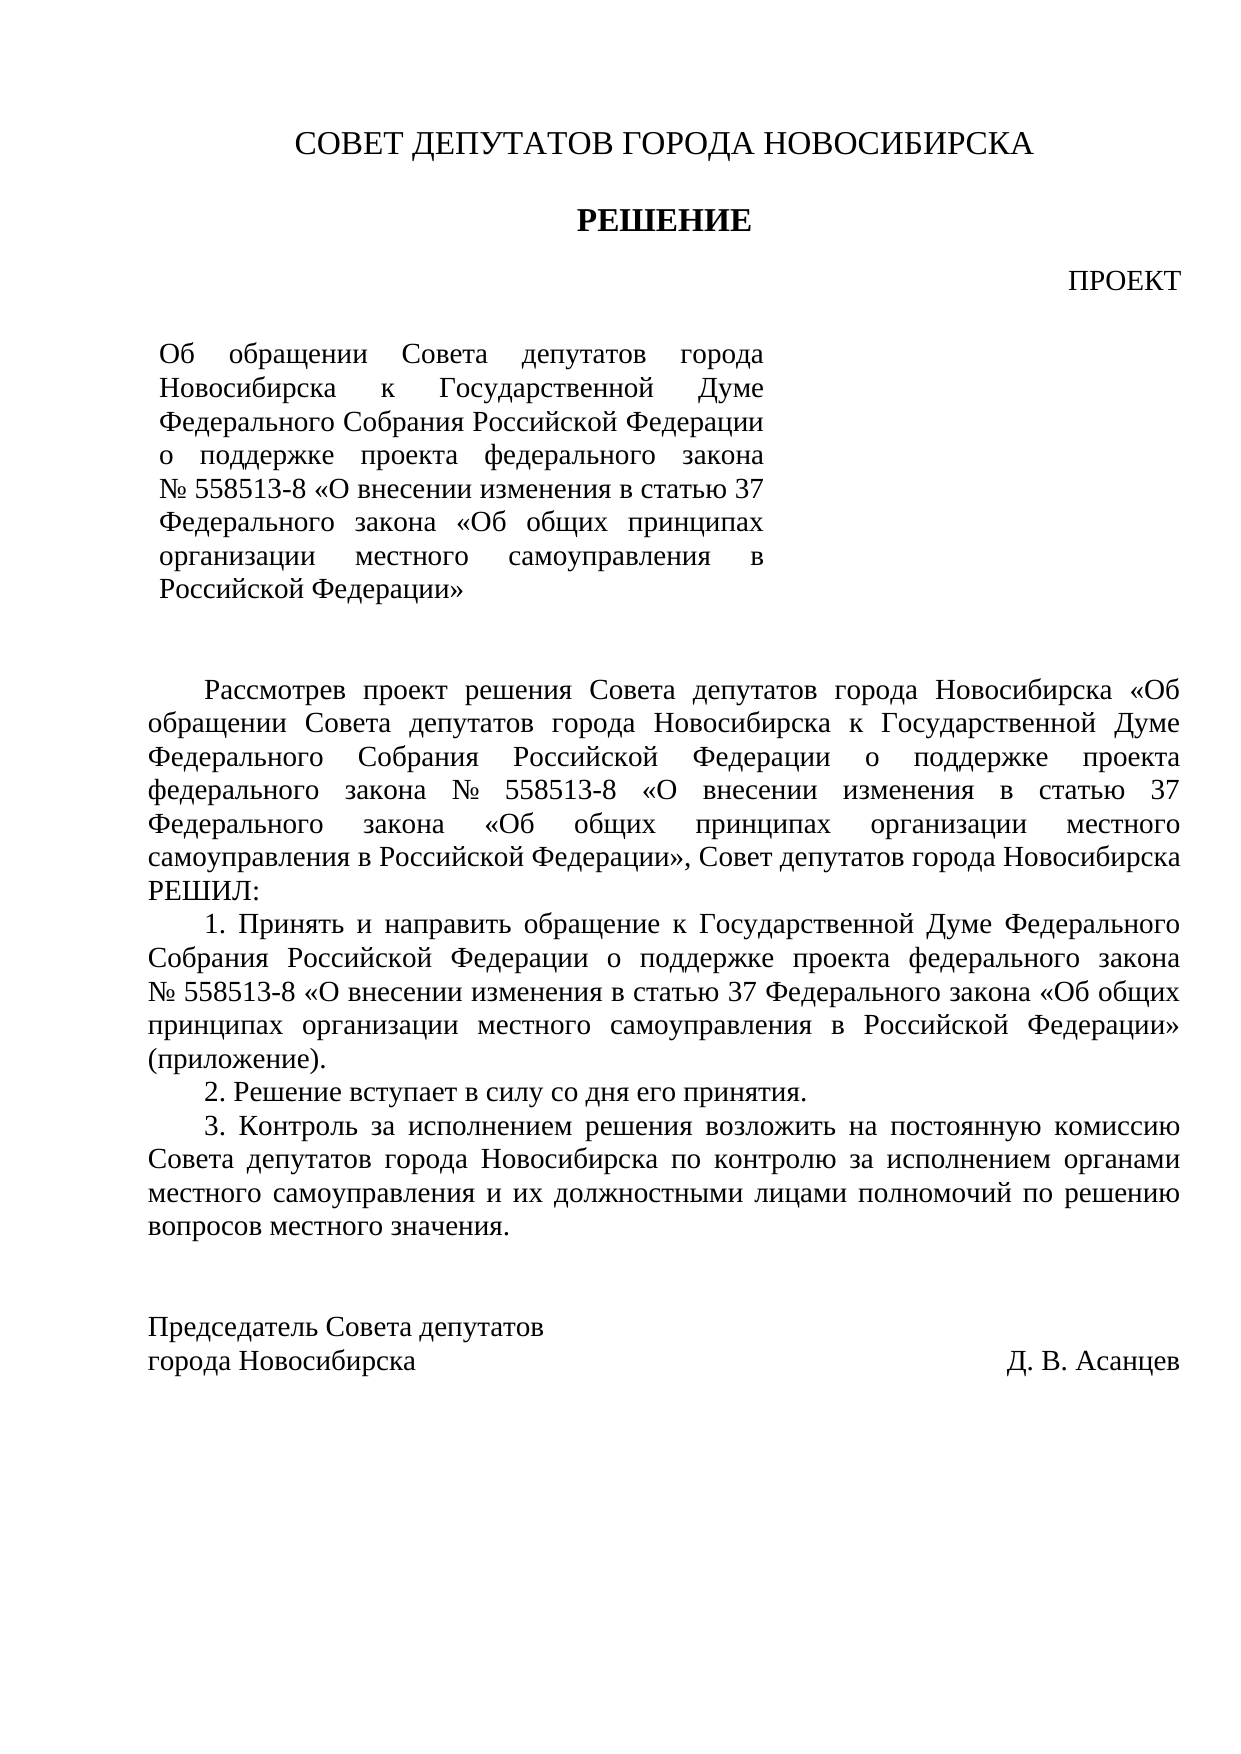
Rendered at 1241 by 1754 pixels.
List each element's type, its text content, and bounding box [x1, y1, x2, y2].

text Председатель Совета депутатов [148, 1309, 1181, 1343]
title СОВЕТ ДЕПУТАТОВ ГОРОДА НОВОСИБИРСКА [148, 123, 1181, 161]
subtitle ПРОЕКТ [148, 263, 1181, 297]
table_header Об обращении Совета депутатов города Новосибирска к Государственной Думе Федерального Собрания Российской Федерации о поддержке проекта федерального закона № 558513-8 «О внесении изменения в статью 37 Федерального закона «Об общих принципах организации местного самоуправления в Российской Федерации» [148, 337, 823, 638]
text Рассмотрев проект решения Совета депутатов города Новосибирска «Об обращении Совета депутатов города Новосибирска к Государственной Думе Федерального Собрания Российской Федерации о поддержке проекта федерального закона № 558513-8 «О внесении изменения в статью 37 Федерального закона «Об общих принципах организации местного самоуправления в Российской Федерации», Совет депутатов города Новосибирска РЕШИЛ: [148, 672, 1181, 907]
text РЕШЕНИЕ [148, 200, 1181, 238]
text 2. Решение вступает в силу со дня его принятия. [148, 1074, 1181, 1108]
text 3. Контроль за исполнением решения возложить на постоянную комиссию Совета депутатов города Новосибирска по контролю за исполнением органами местного самоуправления и их должностными лицами полномочий по решению вопросов местного значения. [148, 1108, 1181, 1242]
text 1. Принять и направить обращение к Государственной Думе Федерального Собрания Российской Федерации о поддержке проекта федерального закона № 558513-8 «О внесении изменения в статью 37 Федерального закона «Об общих принципах организации местного самоуправления в Российской Федерации» (приложение). [148, 907, 1181, 1074]
text города Новосибирска Д. В. Асанцев [148, 1343, 1181, 1376]
